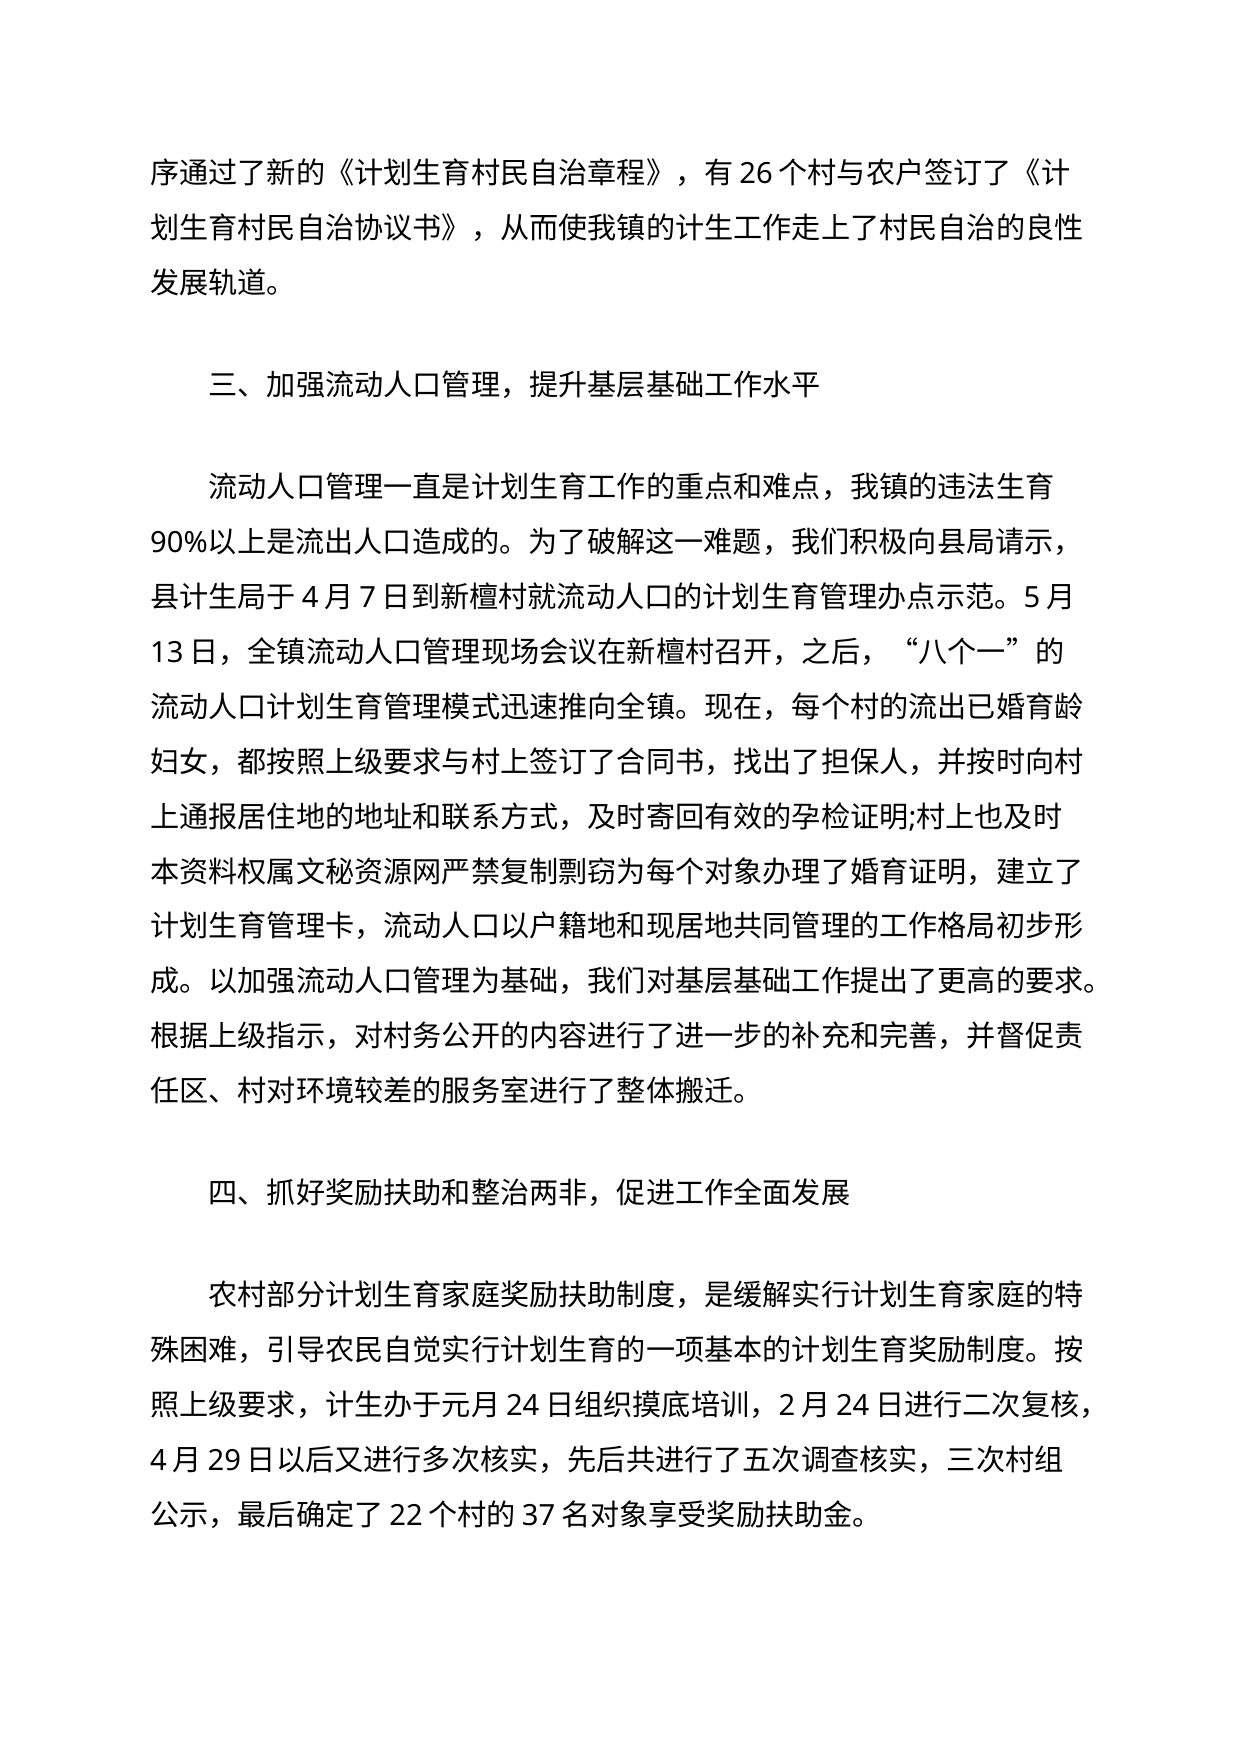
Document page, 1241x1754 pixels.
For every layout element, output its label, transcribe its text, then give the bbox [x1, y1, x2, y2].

text 农村部分计划生育家庭奖励扶助制度，是缓解实行计划生育家庭的特殊困难，引导农民自觉实行计划生育的一项基本的计划生育奖励制度。按照上级要求，计生办于元月24日组织摸底培训，2月24日进行二次复核，4月29日以后又进行多次核实，先后共进行了五次调查核实，三次村组公示，最后确定了22个村的37名对象享受奖励扶助金。 [150, 1271, 1090, 1533]
text 三、加强流动人口管理，提升基层基础工作水平 [150, 362, 1090, 404]
text 流动人口管理一直是计划生育工作的重点和难点，我镇的违法生育90%以上是流出人口造成的。为了破解这一难题，我们积极向县局请示，县计生局于4月7日到新檀村就流动人口的计划生育管理办点示范。5月13日，全镇流动人口管理现场会议在新檀村召开，之后，“八个一”的流动人口计划生育管理模式迅速推向全镇。现在，每个村的流出已婚育龄妇女，都按照上级要求与村上签订了合同书，找出了担保人，并按时向村上通报居住地的地址和联系方式，及时寄回有效的孕检证明;村上也及时本资料权属文秘资源网严禁复制剽窃为每个对象办理了婚育证明，建立了计划生育管理卡，流动人口以户籍地和现居地共同管理的工作格局初步形成。以加强流动人口管理为基础，我们对基层基础工作提出了更高的要求。根据上级指示，对村务公开的内容进行了进一步的补充和完善，并督促责任区、村对环境较差的服务室进行了整体搬迁。 [150, 463, 1090, 1110]
text 四、抓好奖励扶助和整治两非，促进工作全面发展 [150, 1169, 1090, 1212]
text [150, 150, 1090, 302]
